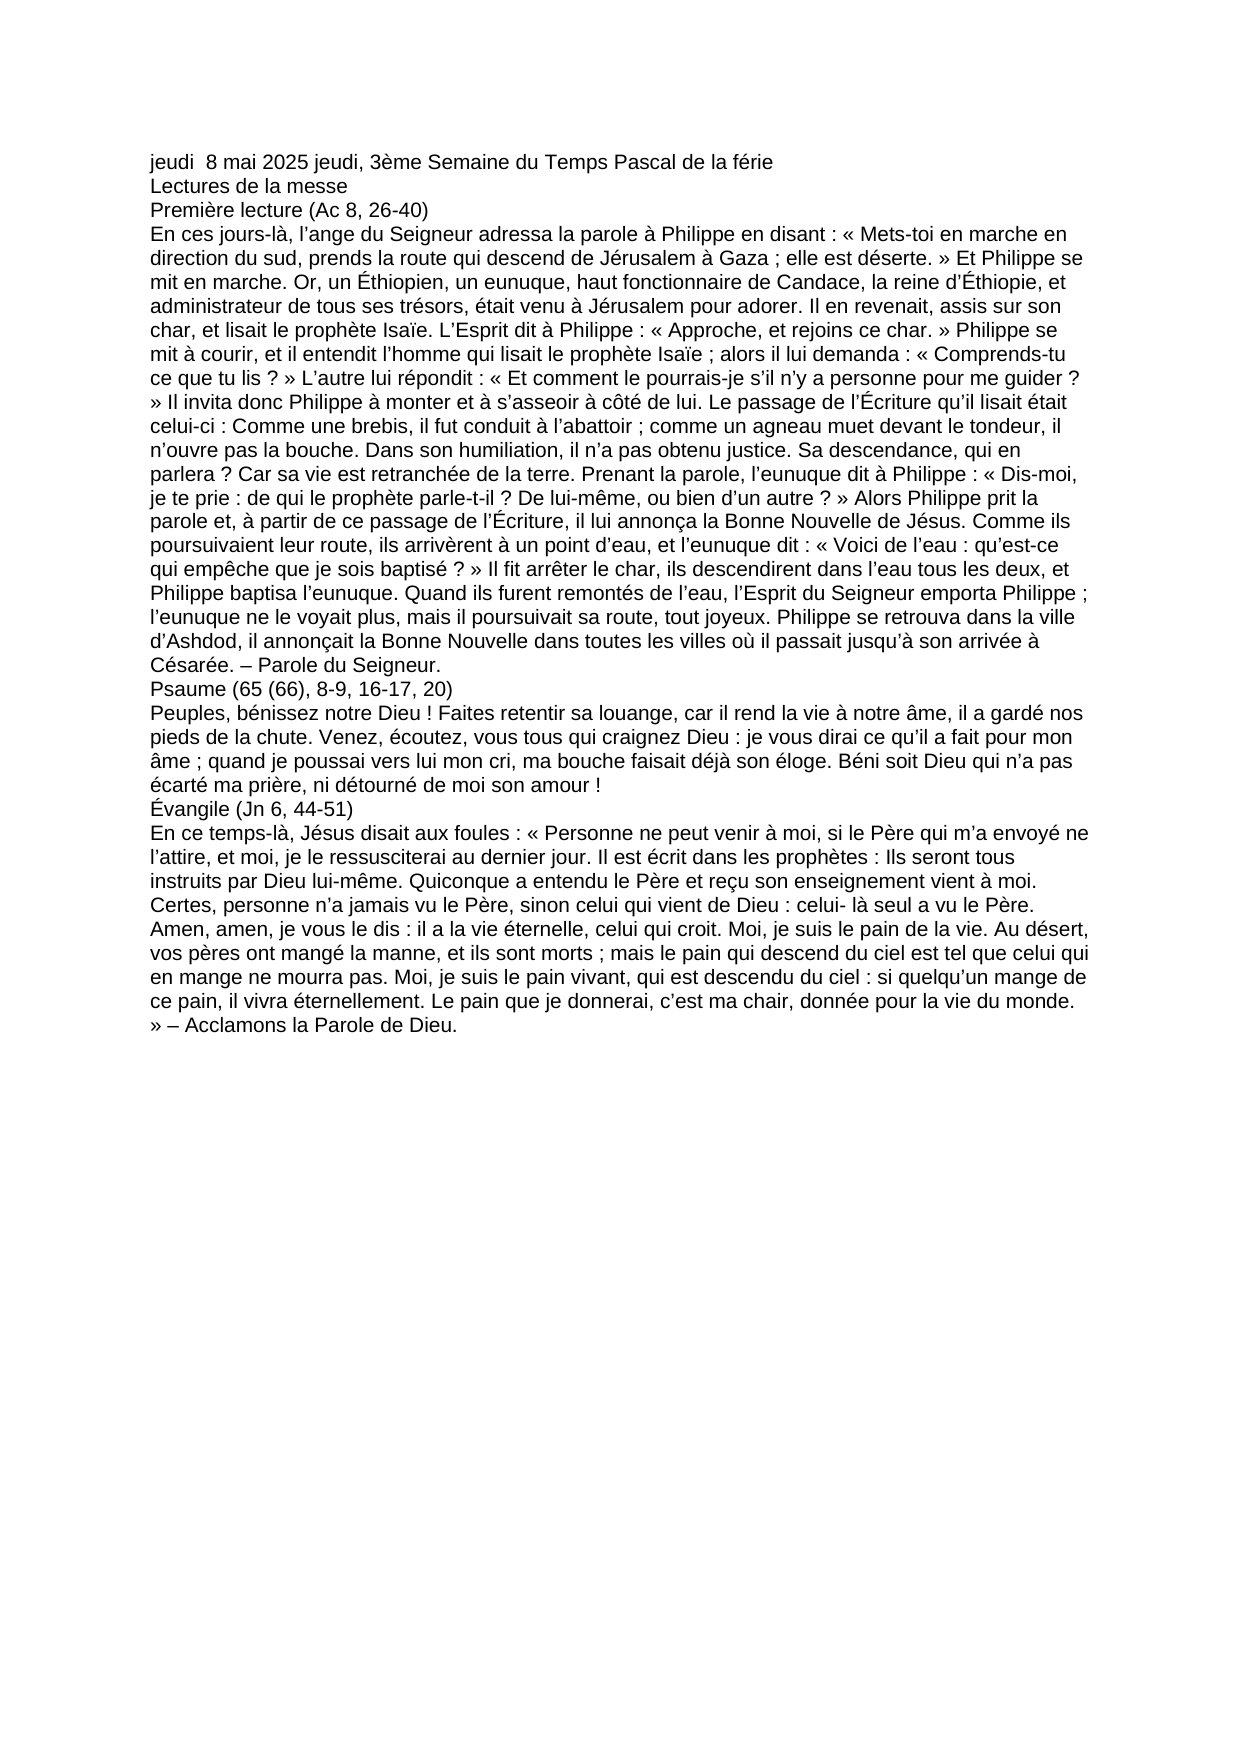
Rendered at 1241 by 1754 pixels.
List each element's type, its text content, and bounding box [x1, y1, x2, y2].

text Peuples, bénissez notre Dieu ! Faites retentir sa louange, car il rend la vie à notre âme, il a gardé nos pieds de la chute. Venez, écoutez, vous tous qui craignez Dieu : je vous dirai ce qu’il a fait pour mon âme ; quand je poussai vers lui mon cri, ma bouche faisait déjà son éloge. Béni soit Dieu qui n’a pas écarté ma prière, ni détourné de moi son amour ! [150, 701, 1090, 797]
text En ces jours-là, l’ange du Seigneur adressa la parole à Philippe en disant : « Mets-toi en marche en direction du sud, prends la route qui descend de Jérusalem à Gaza ; elle est déserte. » Et Philippe se mit en marche. Or, un Éthiopien, un eunuque, haut fonctionnaire de Candace, la reine d’Éthiopie, et administrateur de tous ses trésors, était venu à Jérusalem pour adorer. Il en revenait, assis sur son char, et lisait le prophète Isaïe. L’Esprit dit à Philippe : « Approche, et rejoins ce char. » Philippe se mit à courir, et il entendit l’homme qui lisait le prophète Isaïe ; alors il lui demanda : « Comprends-tu ce que tu lis ? » L’autre lui répondit : « Et comment le pourrais-je s’il n’y a personne pour me guider ? » Il invita donc Philippe à monter et à s’asseoir à côté de lui. Le passage de l’Écriture qu’il lisait était celui-ci : Comme une brebis, il fut conduit à l’abattoir ; comme un agneau muet devant le tondeur, il n’ouvre pas la bouche. Dans son humiliation, il n’a pas obtenu justice. Sa descendance, qui en parlera ? Car sa vie est retranchée de la terre. Prenant la parole, l’eunuque dit à Philippe : « Dis-moi, je te prie : de qui le prophète parle-t-il ? De lui-même, ou bien d’un autre ? » Alors Philippe prit la parole et, à partir de ce passage de l’Écriture, il lui annonça la Bonne Nouvelle de Jésus. Comme ils poursuivaient leur route, ils arrivèrent à un point d’eau, et l’eunuque dit : « Voici de l’eau : qu’est-ce qui empêche que je sois baptisé ? » Il fit arrêter le char, ils descendirent dans l’eau tous les deux, et Philippe baptisa l’eunuque. Quand ils furent remontés de l’eau, l’Esprit du Seigneur emporta Philippe ; l’eunuque ne le voyait plus, mais il poursuivait sa route, tout joyeux. Philippe se retrouva dans la ville d’Ashdod, il annonçait la Bonne Nouvelle dans toutes les villes où il passait jusqu’à son arrivée à Césarée. – Parole du Seigneur. [150, 222, 1090, 677]
text En ce temps-là, Jésus disait aux foules : « Personne ne peut venir à moi, si le Père qui m’a envoyé ne l’attire, et moi, je le ressusciterai au dernier jour. Il est écrit dans les prophètes : Ils seront tous instruits par Dieu lui-même. Quiconque a entendu le Père et reçu son enseignement vient à moi. Certes, personne n’a jamais vu le Père, sinon celui qui vient de Dieu : celui- là seul a vu le Père. Amen, amen, je vous le dis : il a la vie éternelle, celui qui croit. Moi, je suis le pain de la vie. Au désert, vos pères ont mangé la manne, et ils sont morts ; mais le pain qui descend du ciel est tel que celui qui en mange ne mourra pas. Moi, je suis le pain vivant, qui est descendu du ciel : si quelqu’un mange de ce pain, il vivra éternellement. Le pain que je donnerai, c’est ma chair, donnée pour la vie du monde. » – Acclamons la Parole de Dieu. [150, 821, 1090, 1036]
